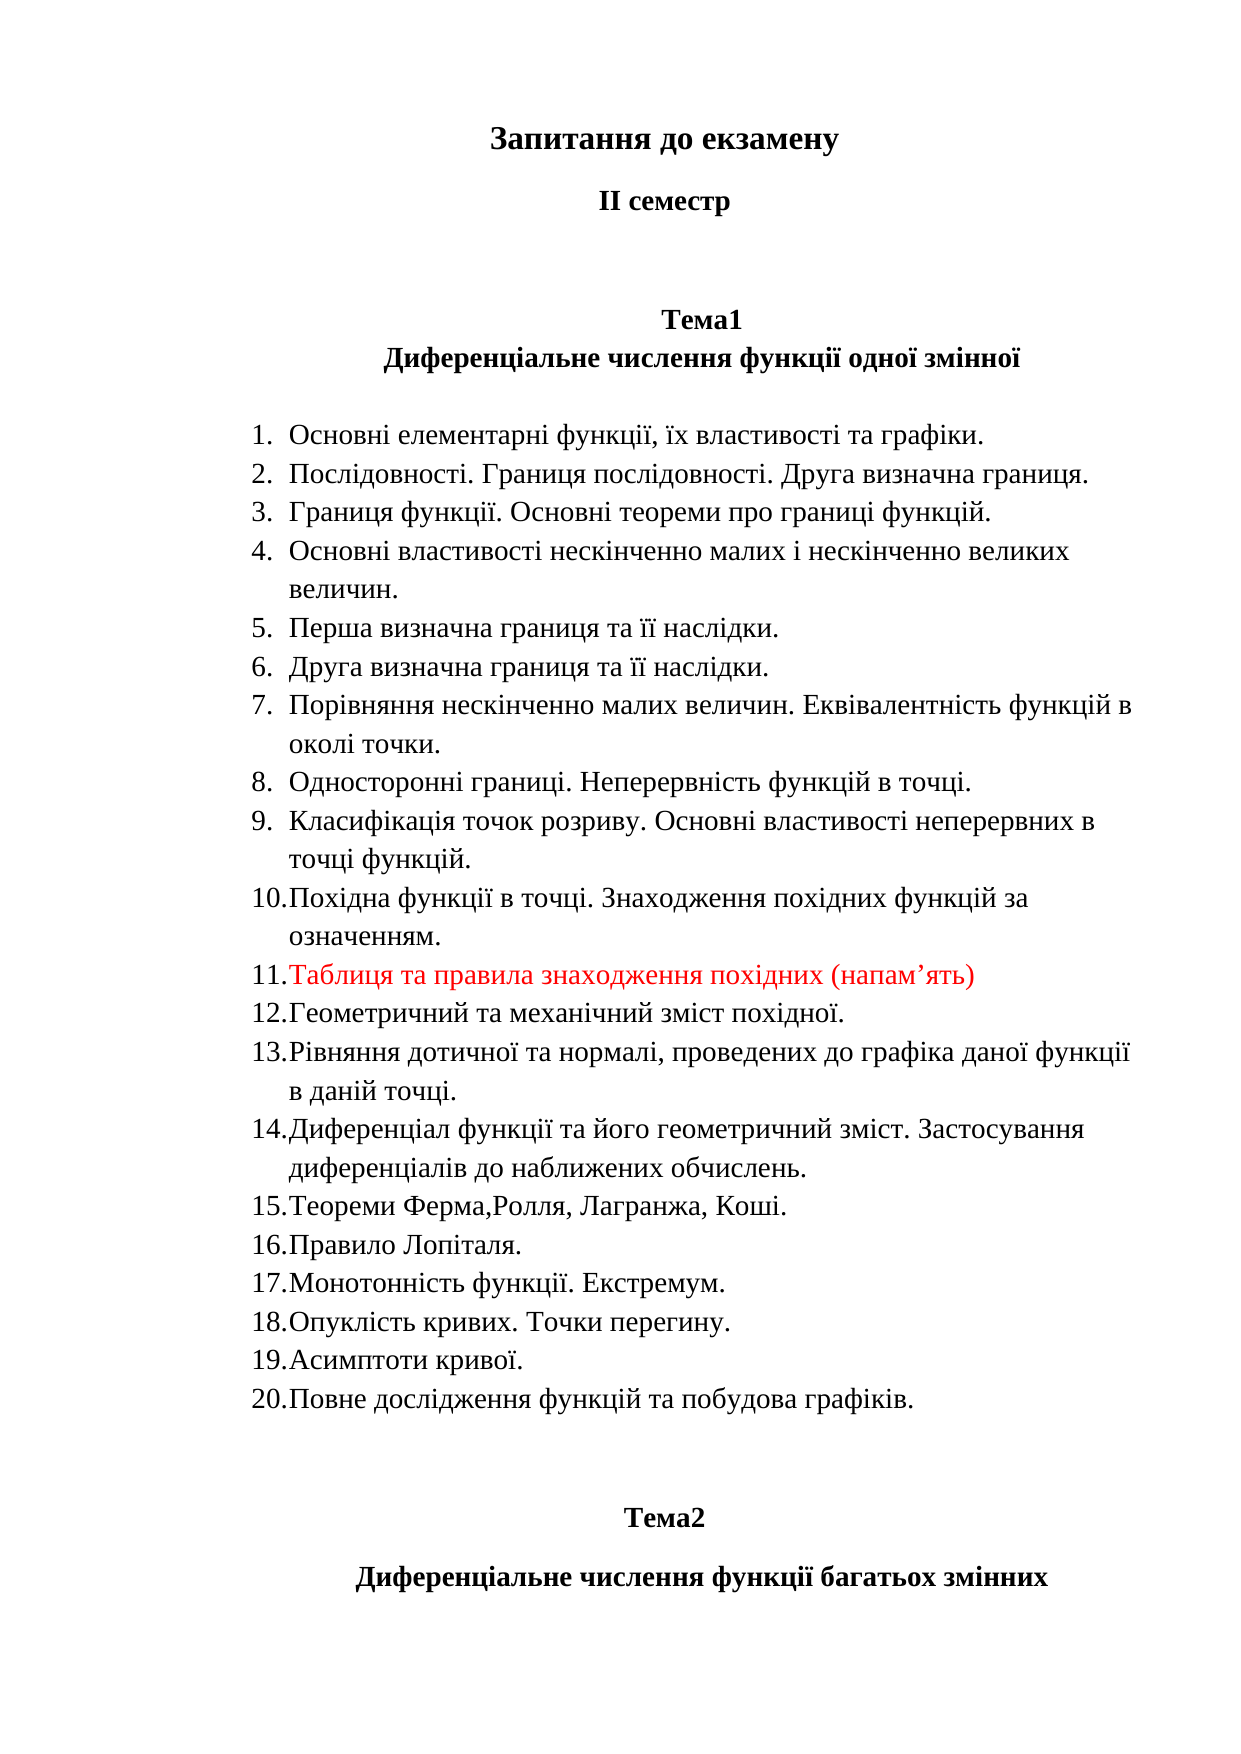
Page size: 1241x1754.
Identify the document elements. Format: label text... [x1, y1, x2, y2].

list Монотонність функції. Екстремум. [251, 1265, 1152, 1299]
list Опуклість кривих. Точки перегину. [251, 1304, 1152, 1337]
list Диференціал функції та його геометричний зміст. Застосування диференціалів до наближених обчислень. [251, 1111, 1152, 1183]
text Запитання до екзамену [177, 118, 1152, 156]
list Друга визначна границя та її наслідки. [251, 649, 1152, 682]
list Геометричний та механічний зміст похідної. [251, 996, 1152, 1029]
list Односторонні границі. Неперервність функцій в точці. [251, 764, 1152, 798]
list Класифікація точок розриву. Основні властивості неперервних в точці функцій. [251, 803, 1152, 875]
list Таблиця та правила знаходження похідних (напам’ять) [251, 957, 1152, 991]
text ІІ семестр [177, 183, 1152, 217]
list Тема1 [252, 302, 1152, 335]
list Границя функції. Основні теореми про границі функцій. [251, 494, 1152, 528]
list Перша визначна границя та її наслідки. [251, 610, 1152, 644]
list Основні елементарні функції, їх властивості та графіки. [251, 417, 1152, 451]
list Порівняння нескінченно малих величин. Еквівалентність функцій в околі точки. [251, 687, 1152, 759]
text Тема2 [177, 1500, 1152, 1533]
list Повне дослідження функцій та побудова графіків. [251, 1381, 1152, 1414]
list Основні властивості нескінченно малих і нескінченно великих величин. [251, 533, 1152, 605]
list Диференціальне числення функції багатьох змінних [252, 1559, 1152, 1593]
list Похідна функції в точці. Знаходження похідних функцій за означенням. [251, 880, 1152, 952]
list Теореми Ферма,Ролля, Лагранжа, Коші. [251, 1188, 1152, 1222]
list Правило Лопіталя. [251, 1227, 1152, 1260]
list Диференціальне числення функції одної змінної [252, 340, 1152, 374]
list Послідовності. Границя послідовності. Друга визначна границя. [251, 456, 1152, 489]
list Асимптоти кривої. [251, 1342, 1152, 1376]
list Рівняння дотичної та нормалі, проведених до графіка даної функції в даній точці. [251, 1034, 1152, 1106]
